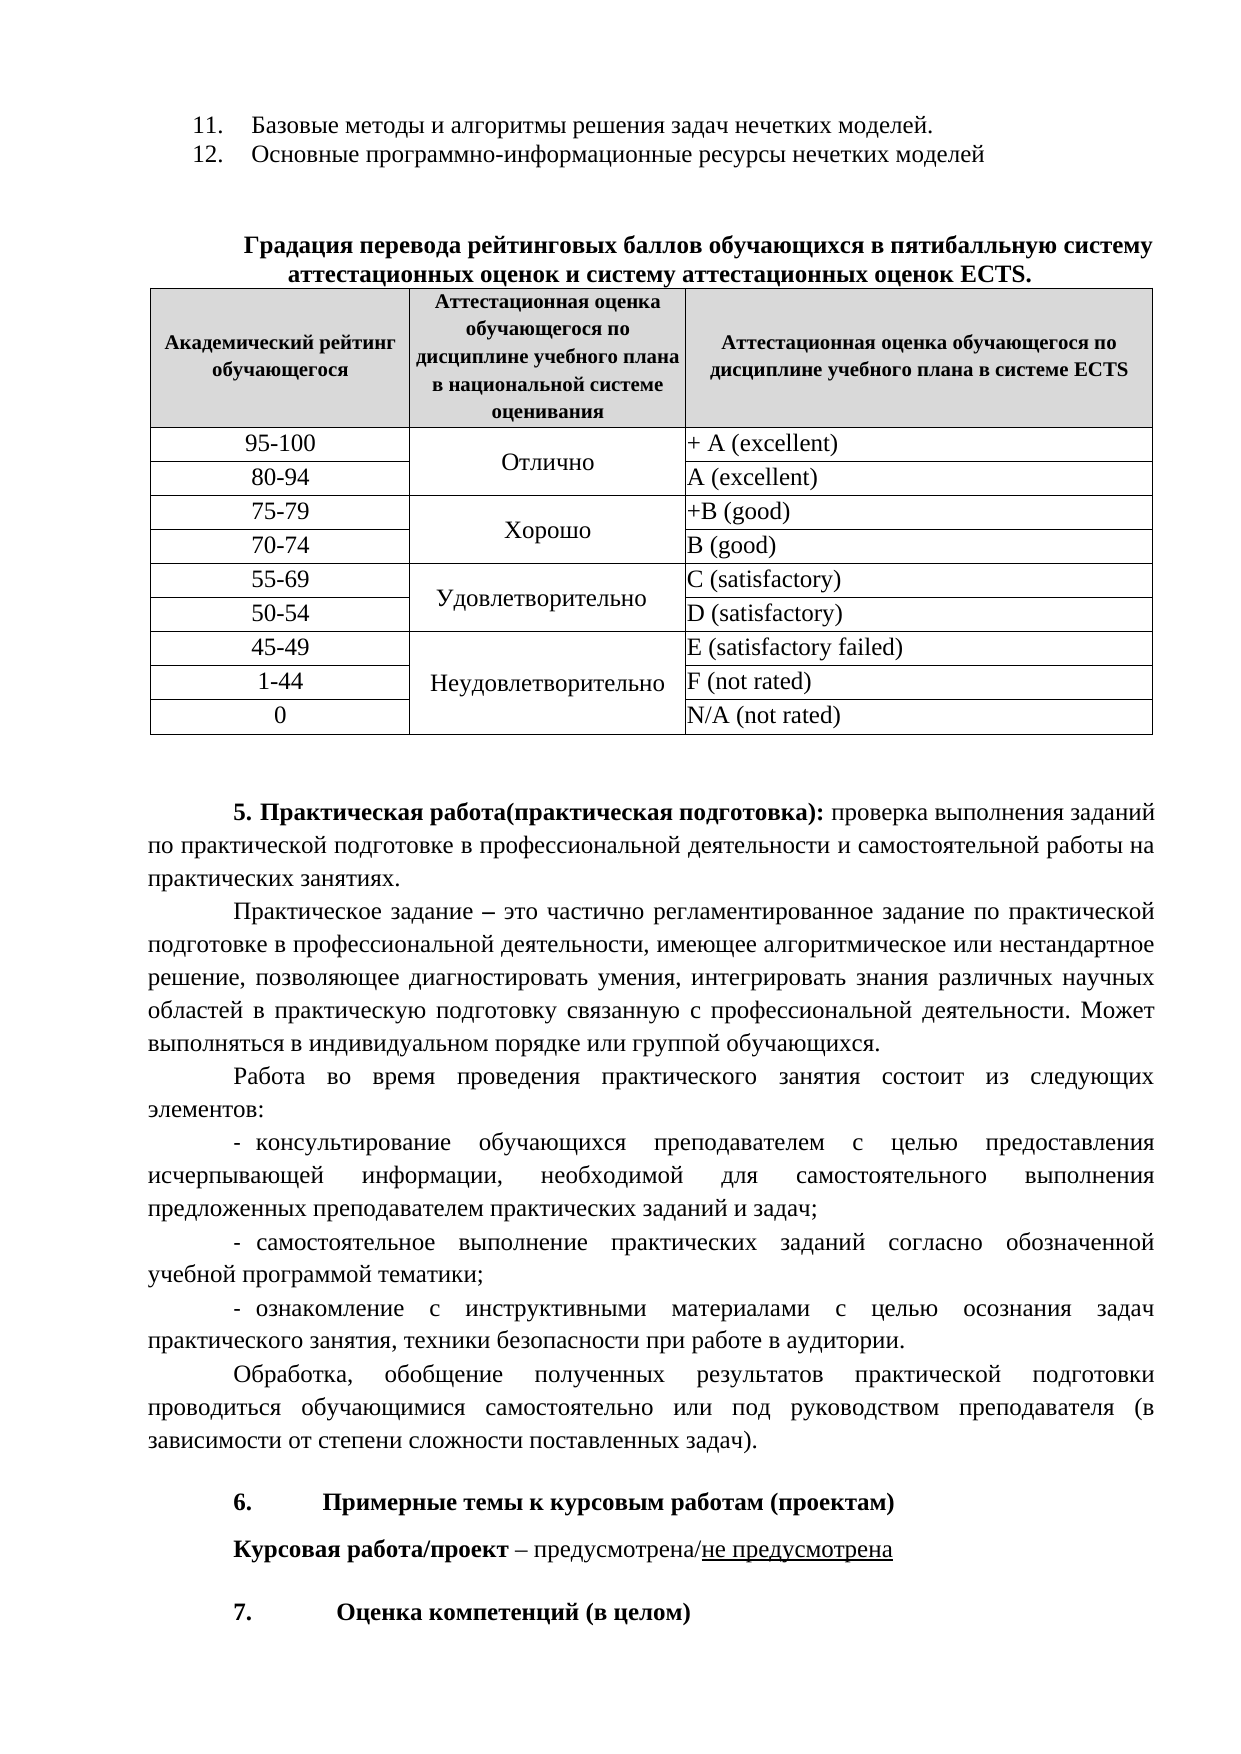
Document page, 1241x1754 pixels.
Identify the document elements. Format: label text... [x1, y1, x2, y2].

list самостоятельное выполнение практических заданий согласно обозначенной учебной программой тематики; [148, 1227, 1155, 1288]
table_cell + A (excellent) [686, 428, 1152, 461]
table_cell F (not rated) [686, 666, 1152, 699]
table_cell 80-94 [151, 462, 409, 495]
table_cell 50-54 [151, 598, 409, 631]
list Основные программно-информационные ресурсы нечетких моделей [148, 139, 1155, 168]
table_cell 75-79 [151, 496, 409, 529]
text Обработка, обобщение полученных результатов практической подготовки проводиться обучающимися самостоятельно или под руководством преподавателя (в зависимости от степени сложности поставленных задач). [148, 1359, 1155, 1453]
table_cell +B (good) [686, 496, 1152, 529]
table_cell B (good) [686, 530, 1152, 563]
text Работа во время проведения практического занятия состоит из следующих элементов: [148, 1061, 1155, 1123]
table_cell Удовлетворительно [410, 564, 685, 631]
table_cell 70-74 [151, 530, 409, 563]
list консультирование обучающихся преподавателем с целью предоставления исчерпывающей информации, необходимой для самостоятельного выполнения предложенных преподавателем практических заданий и задач; [148, 1127, 1155, 1222]
table_cell N/A (not rated) [686, 700, 1152, 734]
table_cell 0 [151, 700, 409, 734]
text Практическое задание – это частично регламентированное задание по практической подготовке в профессиональной деятельности, имеющее алгоритмическое или нестандартное решение, позволяющее диагностировать умения, интегрировать знания различных научных областей в практическую подготовку связанную с профессиональной деятельности. Может выполняться в индивидуальном порядке или группой обучающихся. [148, 896, 1155, 1057]
text аттестационных оценок и систему аттестационных оценок ECTS. [288, 259, 1155, 288]
list ознакомление с инструктивными материалами с целью осознания задач практического занятия, техники безопасности при работе в аудитории. [148, 1293, 1155, 1354]
table_cell 95-100 [151, 428, 409, 461]
table_cell D (satisfactory) [686, 598, 1152, 631]
table_header Аттестационная оценка обучающегося по дисциплине учебного плана в системе ECTS [686, 289, 1152, 427]
table_cell Отлично [410, 428, 685, 495]
table_header Академический рейтинг обучающегося [151, 289, 409, 427]
list Оценка компетенций (в целом) [148, 1597, 1155, 1625]
table_cell A (excellent) [686, 462, 1152, 495]
table_cell C (satisfactory) [686, 564, 1152, 597]
text Градация перевода рейтинговых баллов обучающихся в пятибалльную систему [148, 230, 1155, 259]
table_cell Неудовлетворительно [410, 632, 685, 734]
table_header Аттестационная оценка обучающегося по дисциплине учебного плана в национальной системе оценивания [410, 289, 685, 427]
table_cell Хорошо [410, 496, 685, 563]
list Практическая работа(практическая подготовка): проверка выполнения заданий по практической подготовке в профессиональной деятельности и самостоятельной работы на практических занятиях. [148, 797, 1155, 892]
table_cell 1-44 [151, 666, 409, 699]
table_cell 45-49 [151, 632, 409, 665]
table_cell 55-69 [151, 564, 409, 597]
list Примерные темы к курсовым работам (проектам) [148, 1487, 1155, 1516]
text Курсовая работа/проект – предусмотрена/не предусмотрена [148, 1534, 1155, 1563]
table_cell E (satisfactory failed) [686, 632, 1152, 665]
list Базовые методы и алгоритмы решения задач нечетких моделей. [148, 110, 1155, 139]
